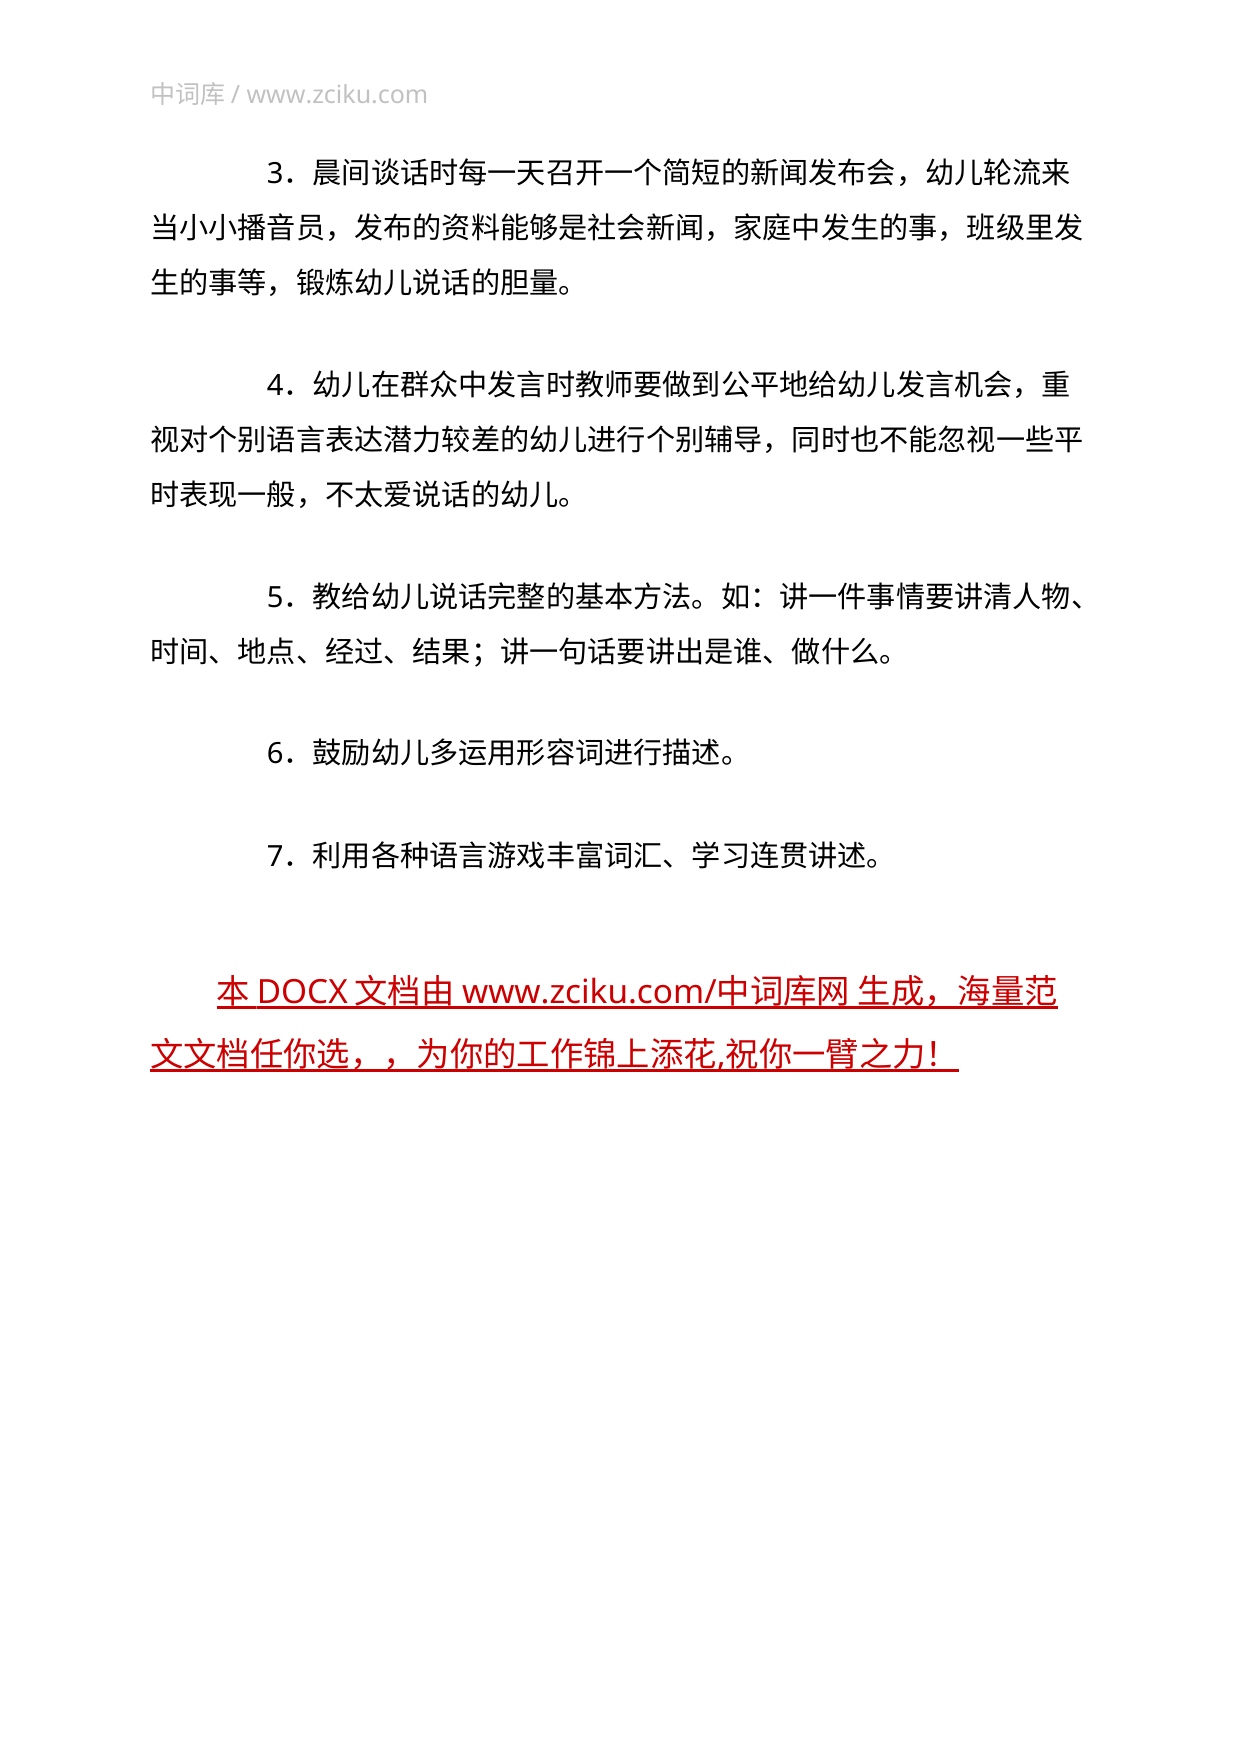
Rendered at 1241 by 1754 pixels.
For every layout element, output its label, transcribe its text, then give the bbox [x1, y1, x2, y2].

text 4．幼儿在群众中发言时教师要做到公平地给幼儿发言机会，重视对个别语言表达潜力较差的幼儿进行个别辅导，同时也不能忽视一些平时表现一般，不太爱说话的幼儿。 [150, 362, 1090, 514]
text 5．教给幼儿说话完整的基本方法。如：讲一件事情要讲清人物、时间、地点、经过、结果；讲一句话要讲出是谁、做什么。 [150, 573, 1090, 671]
text 6．鼓励幼儿多运用形容词进行描述。 [150, 730, 1090, 772]
text 3．晨间谈话时每一天召开一个简短的新闻发布会，幼儿轮流来当小小播音员，发布的资料能够是社会新闻，家庭中发生的事，班级里发生的事等，锻炼幼儿说话的胆量。 [150, 150, 1090, 302]
text 本DOCX文档由 www.zciku.com/中词库网 生成，海量范文文档任你选，，为你的工作锦上添花,祝你一臂之力！ [150, 965, 1090, 1077]
text 7．利用各种语言游戏丰富词汇、学习连贯讲述。 [150, 832, 1090, 874]
